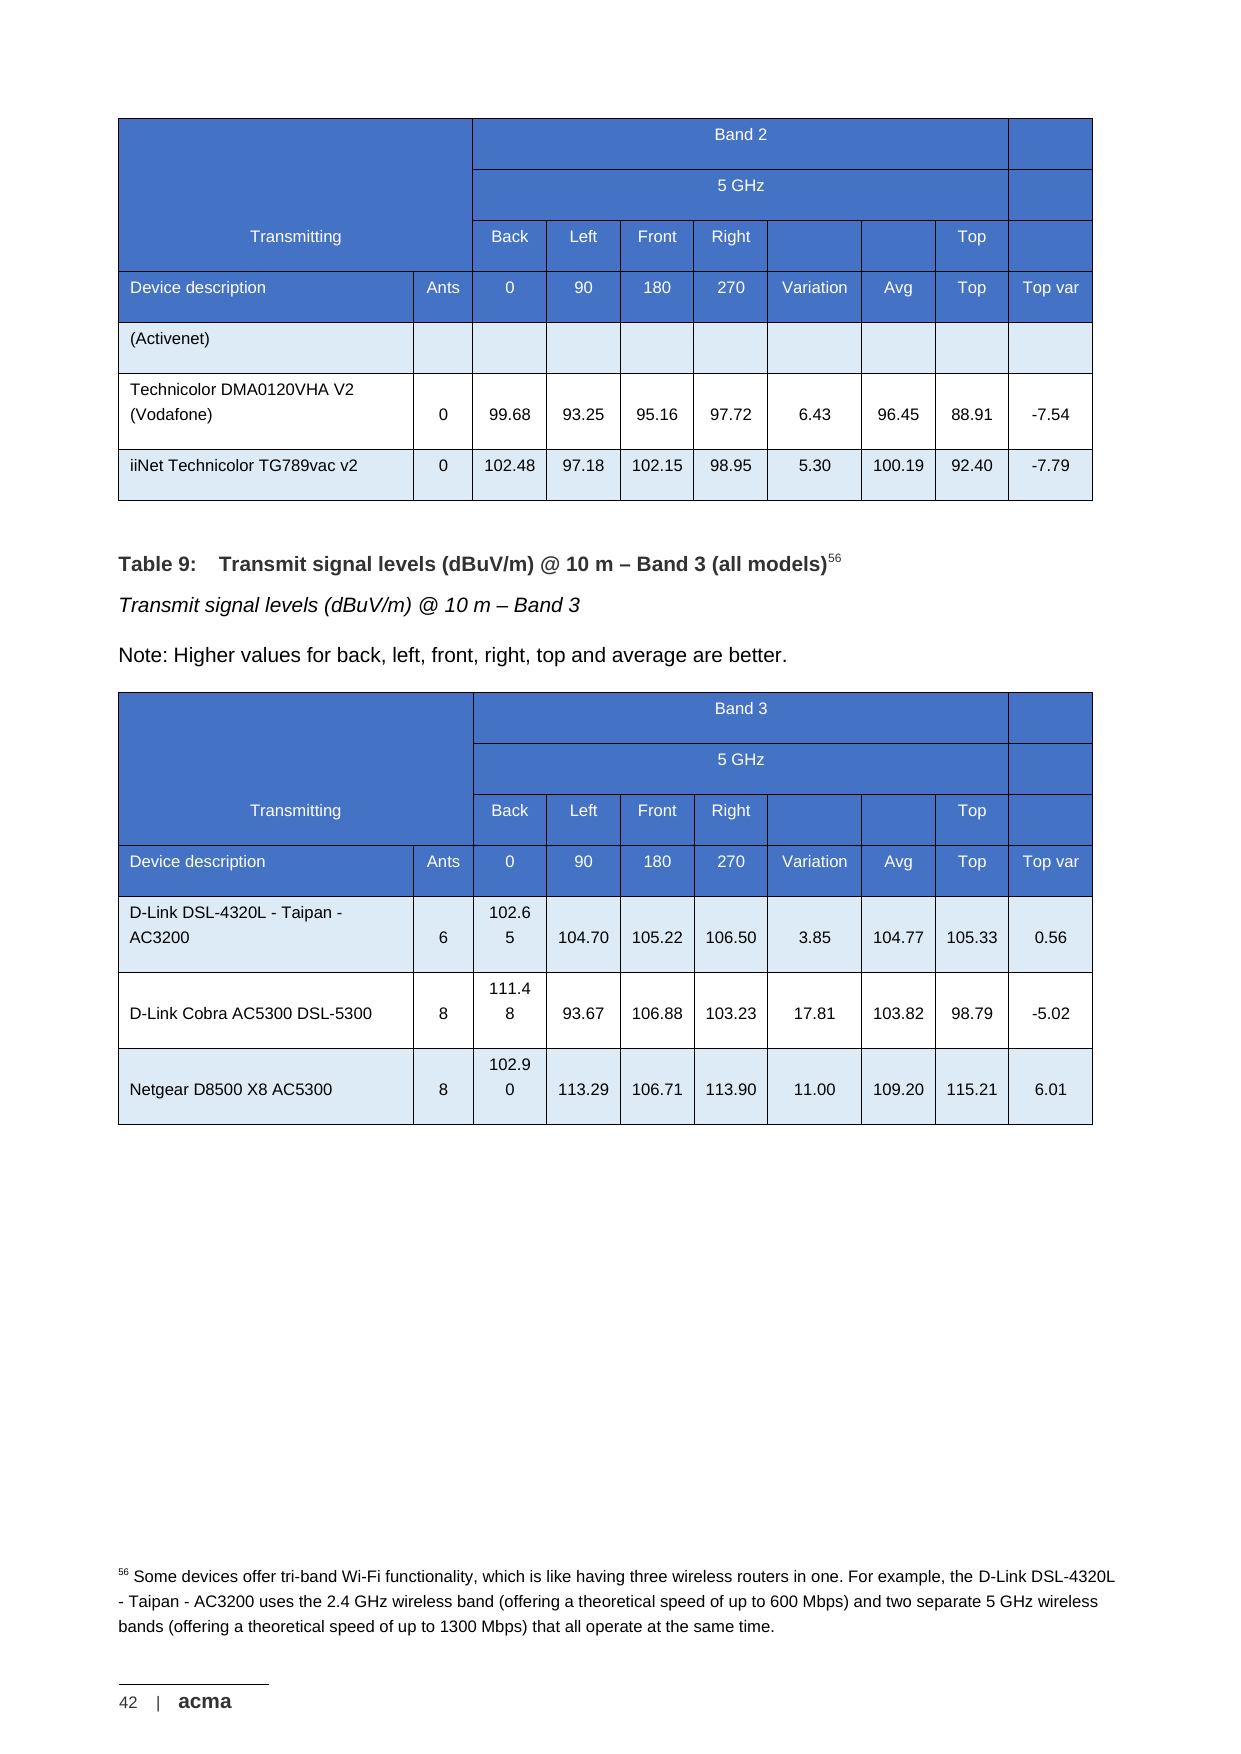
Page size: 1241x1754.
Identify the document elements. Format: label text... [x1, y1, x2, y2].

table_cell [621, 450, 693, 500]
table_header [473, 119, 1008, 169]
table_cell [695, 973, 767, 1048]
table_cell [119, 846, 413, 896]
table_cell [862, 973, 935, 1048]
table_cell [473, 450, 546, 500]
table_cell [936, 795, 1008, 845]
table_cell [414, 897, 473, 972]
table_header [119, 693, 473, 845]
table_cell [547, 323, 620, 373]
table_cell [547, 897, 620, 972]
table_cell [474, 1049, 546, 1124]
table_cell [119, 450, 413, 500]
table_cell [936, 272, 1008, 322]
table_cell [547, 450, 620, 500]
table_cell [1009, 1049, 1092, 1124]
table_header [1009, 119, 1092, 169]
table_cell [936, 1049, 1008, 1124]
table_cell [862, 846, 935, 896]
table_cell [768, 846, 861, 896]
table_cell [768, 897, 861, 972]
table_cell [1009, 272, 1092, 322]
text Transmit signal levels (dBuV/m) @ 10 m – Band 3 [118, 592, 1122, 617]
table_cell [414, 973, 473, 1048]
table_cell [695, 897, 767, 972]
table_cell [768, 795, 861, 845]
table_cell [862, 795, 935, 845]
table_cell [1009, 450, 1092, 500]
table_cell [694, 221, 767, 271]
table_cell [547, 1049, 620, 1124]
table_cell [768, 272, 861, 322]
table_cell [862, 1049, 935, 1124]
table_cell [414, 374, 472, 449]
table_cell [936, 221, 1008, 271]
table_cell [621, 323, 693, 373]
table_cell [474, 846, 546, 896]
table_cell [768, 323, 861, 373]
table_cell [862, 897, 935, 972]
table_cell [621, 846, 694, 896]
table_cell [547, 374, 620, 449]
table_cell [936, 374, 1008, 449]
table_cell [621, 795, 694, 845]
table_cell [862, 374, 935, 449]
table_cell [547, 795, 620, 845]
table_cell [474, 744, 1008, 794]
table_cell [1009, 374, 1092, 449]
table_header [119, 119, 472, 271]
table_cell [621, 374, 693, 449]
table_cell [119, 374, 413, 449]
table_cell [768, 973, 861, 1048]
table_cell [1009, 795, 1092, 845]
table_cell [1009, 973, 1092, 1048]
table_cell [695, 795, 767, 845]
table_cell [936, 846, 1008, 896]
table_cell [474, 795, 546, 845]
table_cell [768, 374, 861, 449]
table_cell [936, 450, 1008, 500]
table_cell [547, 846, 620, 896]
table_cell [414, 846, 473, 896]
text Transmit signal levels (dBuV/m) @ 10 m – Band 3 (all models) [118, 551, 1122, 575]
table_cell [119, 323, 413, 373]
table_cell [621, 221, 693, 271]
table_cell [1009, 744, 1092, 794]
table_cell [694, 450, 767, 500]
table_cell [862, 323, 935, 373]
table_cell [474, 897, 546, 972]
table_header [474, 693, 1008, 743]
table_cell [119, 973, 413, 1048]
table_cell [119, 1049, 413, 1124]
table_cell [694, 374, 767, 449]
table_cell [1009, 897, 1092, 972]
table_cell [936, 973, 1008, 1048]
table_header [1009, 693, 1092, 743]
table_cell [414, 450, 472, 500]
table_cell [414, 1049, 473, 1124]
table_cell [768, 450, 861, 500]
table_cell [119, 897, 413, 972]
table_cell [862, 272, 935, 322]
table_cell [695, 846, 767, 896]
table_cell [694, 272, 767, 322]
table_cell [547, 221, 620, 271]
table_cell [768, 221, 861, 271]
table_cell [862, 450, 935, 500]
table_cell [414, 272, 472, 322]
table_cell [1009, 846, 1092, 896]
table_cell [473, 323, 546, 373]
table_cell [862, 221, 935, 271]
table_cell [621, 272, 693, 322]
text Note: Higher values for back, left, front, right, top and average are better. [118, 642, 1122, 667]
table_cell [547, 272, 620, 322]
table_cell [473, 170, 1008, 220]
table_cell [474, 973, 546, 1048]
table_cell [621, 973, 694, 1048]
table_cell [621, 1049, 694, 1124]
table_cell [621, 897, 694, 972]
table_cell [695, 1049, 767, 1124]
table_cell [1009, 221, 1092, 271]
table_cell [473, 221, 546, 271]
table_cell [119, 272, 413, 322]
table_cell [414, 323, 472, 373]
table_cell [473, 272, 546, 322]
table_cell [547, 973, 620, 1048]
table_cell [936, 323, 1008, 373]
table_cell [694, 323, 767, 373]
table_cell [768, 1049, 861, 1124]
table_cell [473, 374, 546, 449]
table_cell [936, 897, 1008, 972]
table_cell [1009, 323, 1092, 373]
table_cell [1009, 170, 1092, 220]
